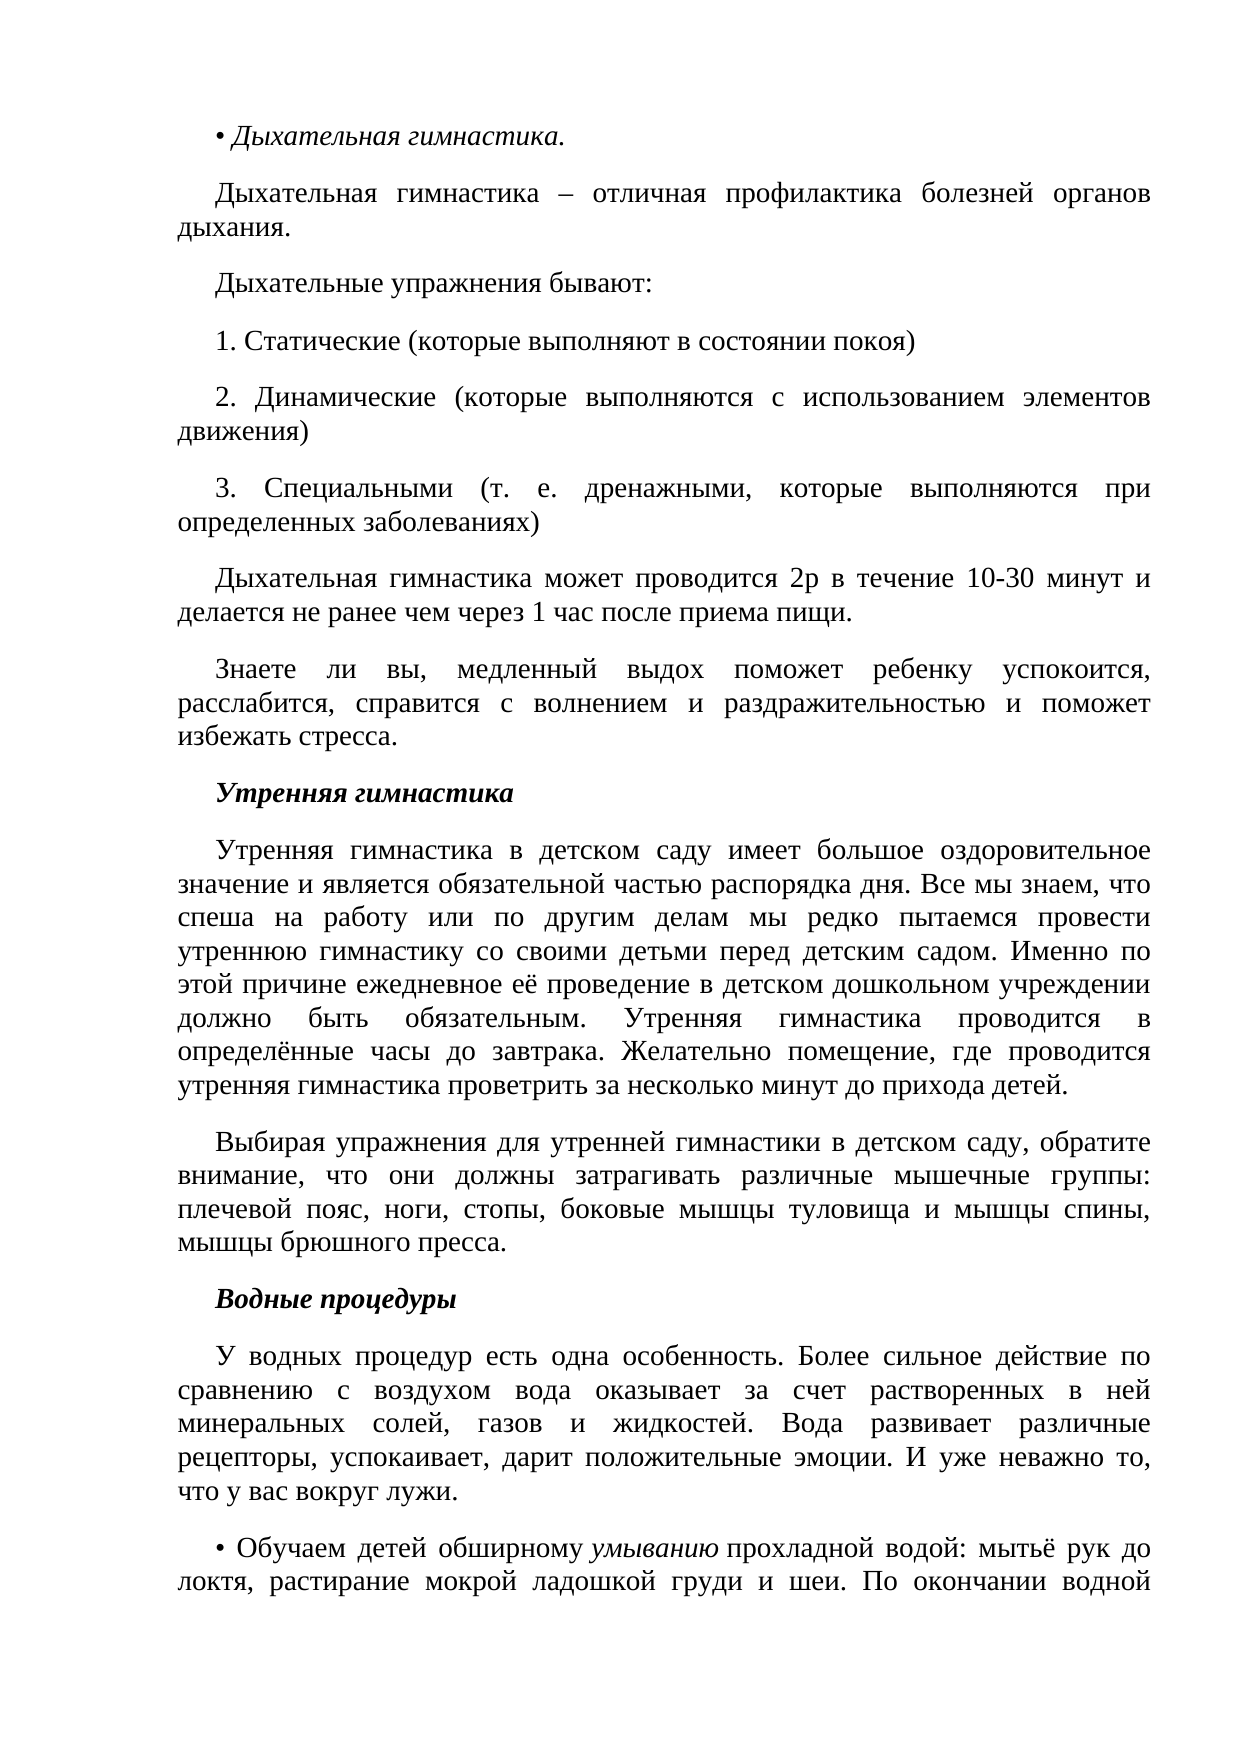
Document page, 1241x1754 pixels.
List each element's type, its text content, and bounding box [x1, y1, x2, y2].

text Утренняя гимнастика [177, 775, 1152, 809]
text Дыхательная гимнастика – отличная профилактика болезней органов дыхания. [177, 175, 1152, 242]
text 1. Статические (которые выполняют в состоянии покоя) [177, 323, 1152, 356]
text 2. Динамические (которые выполняются с использованием элементов движения) [177, 379, 1152, 447]
text Дыхательные упражнения бывают: [177, 266, 1152, 299]
text Утренняя гимнастика в детском саду имеет большое оздоровительное значение и является обязательной частью распорядка дня. Все мы знаем, что спеша на работу или по другим делам мы редко пытаемся провести утреннюю гимнастику со своими детьми перед детским садом. Именно по этой причине ежедневное её проведение в детском дошкольном учреждении должно быть обязательным. Утренняя гимнастика проводится в определённые часы до завтрака. Желательно помещение, где проводится утренняя гимнастика проветрить за несколько минут до прихода детей. [177, 832, 1152, 1101]
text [177, 1530, 1152, 1597]
text 3. Специальными (т. е. дренажными, которые выполняются при определенных заболеваниях) [177, 470, 1152, 537]
text Водные процедуры [177, 1282, 1152, 1315]
text Дыхательная гимнастика может проводится 2р в течение 10-30 минут и делается не ранее чем через 1 час после приема пищи. [177, 561, 1152, 628]
text Знаете ли вы, медленный выдох поможет ребенку успокоится, расслабится, справится с волнением и раздражительностью и поможет избежать стресса. [177, 651, 1152, 752]
text • Дыхательная гимнастика. [177, 118, 1152, 152]
text Выбирая упражнения для утренней гимнастики в детском саду, обратите внимание, что они должны затрагивать различные мышечные группы: плечевой пояс, ноги, стопы, боковые мышцы туловища и мышцы спины, мышцы брюшного пресса. [177, 1124, 1152, 1258]
text У водных процедур есть одна особенность. Более сильное действие по сравнению с воздухом вода оказывает за счет растворенных в ней минеральных солей, газов и жидкостей. Вода развивает различные рецепторы, успокаивает, дарит положительные эмоции. И уже неважно то, что у вас вокруг лужи. [177, 1338, 1152, 1506]
